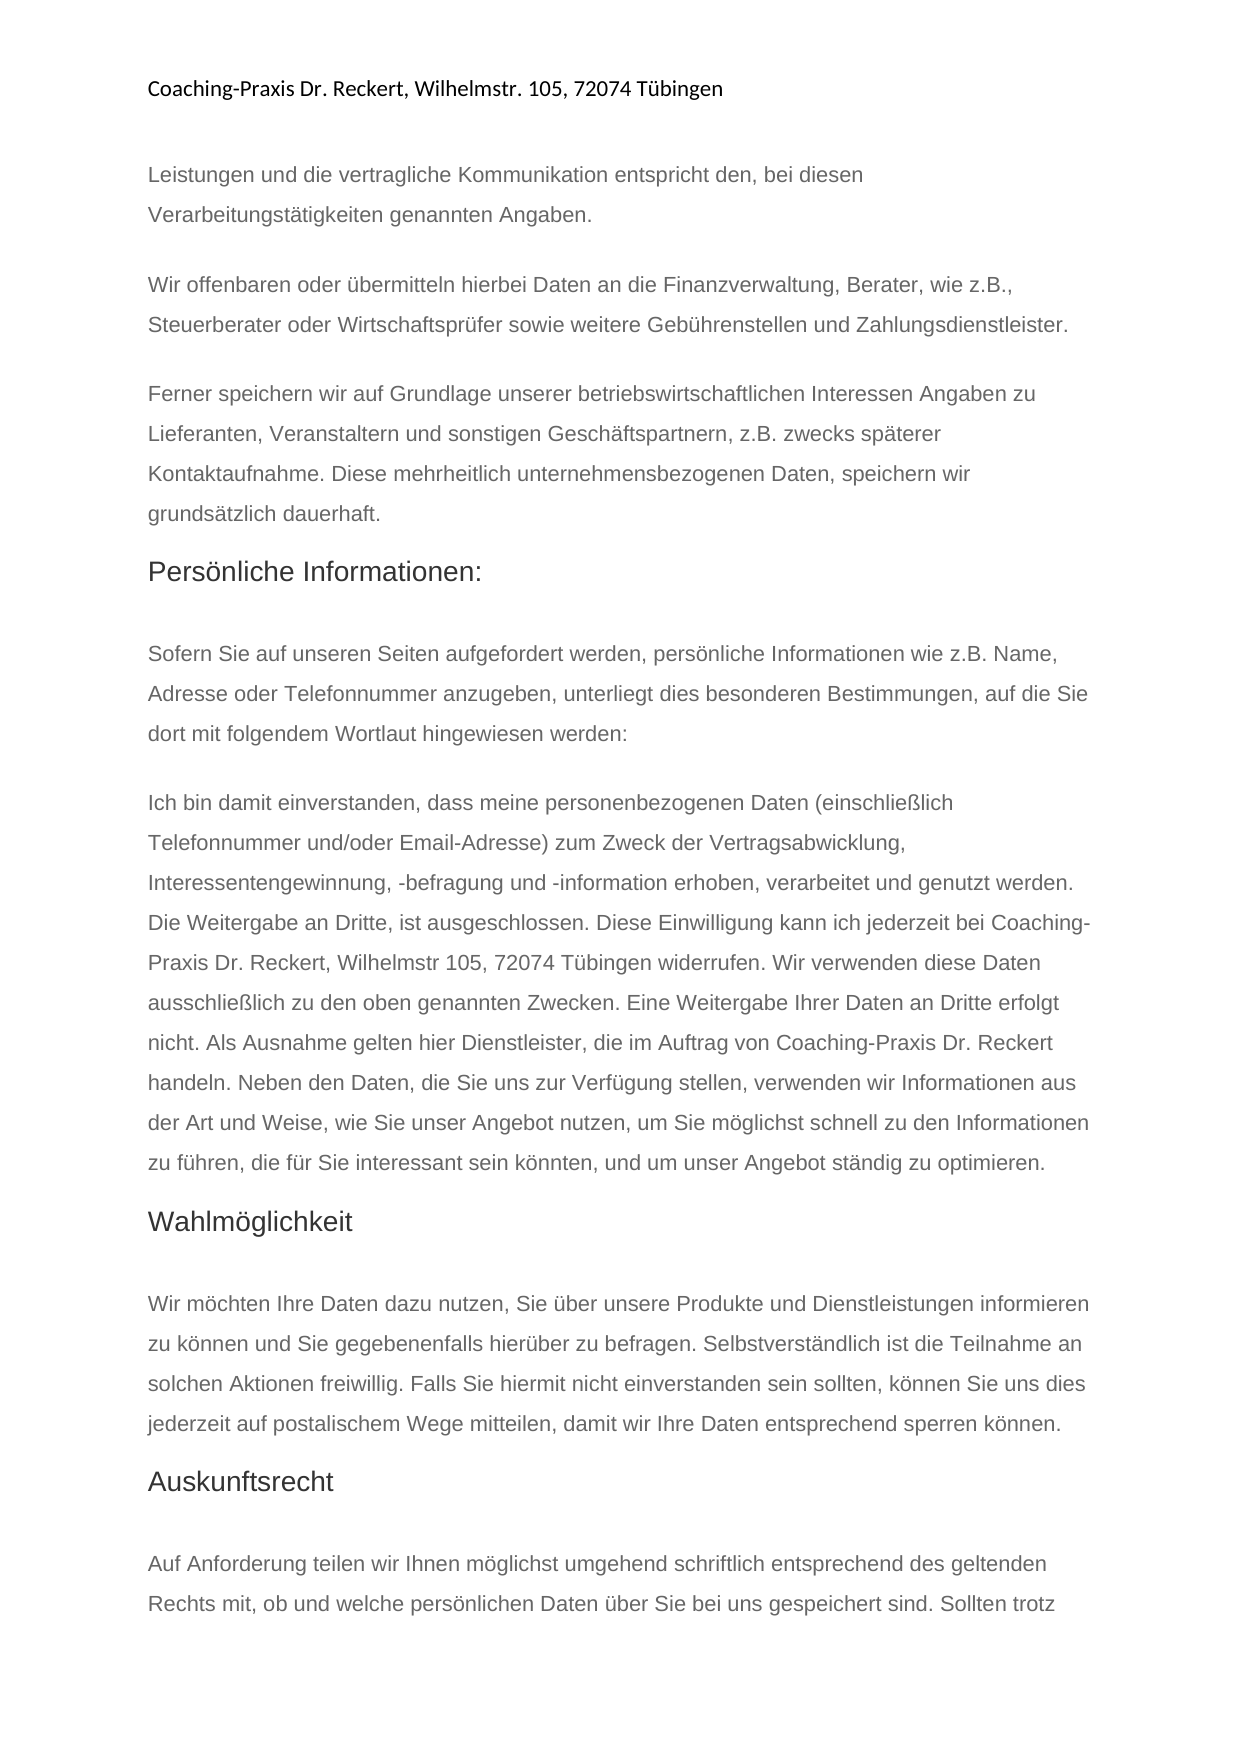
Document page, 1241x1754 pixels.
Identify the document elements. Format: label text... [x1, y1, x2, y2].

text Ich bin damit einverstanden, dass meine personenbezogenen Daten (einschließlich Telefonnummer und/oder Email-Adresse) zum Zweck der Vertragsabwicklung, Interessentengewinnung, -befragung und -information erhoben, verarbeitet und genutzt werden. Die Weitergabe an Dritte, ist ausgeschlossen. Diese Einwilligung kann ich jederzeit bei Coaching-Praxis Dr. Reckert, Wilhelmstr 105, 72074 Tübingen widerrufen. Wir verwenden diese Daten ausschließlich zu den oben genannten Zwecken. Eine Weitergabe Ihrer Daten an Dritte erfolgt nicht. Als Ausnahme gelten hier Dienstleister, die im Auftrag von Coaching-Praxis Dr. Reckert handeln. Neben den Daten, die Sie uns zur Verfügung stellen, verwenden wir Informationen aus der Art und Weise, wie Sie unser Angebot nutzen, um Sie möglichst schnell zu den Informationen zu führen, die für Sie interessant sein könnten, und um unser Angebot ständig zu optimieren. [148, 776, 1093, 1176]
text Wir offenbaren oder übermitteln hierbei Daten an die Finanzverwaltung, Berater, wie z.B., Steuerberater oder Wirtschaftsprüfer sowie weitere Gebührenstellen und Zahlungsdienstleister. [148, 257, 1093, 337]
text Auskunftsrecht [148, 1465, 1093, 1497]
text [148, 148, 1093, 228]
text Wir möchten Ihre Daten dazu nutzen, Sie über unsere Produkte und Dienstleistungen informieren zu können und Sie gegebenenfalls hierüber zu befragen. Selbstverständlich ist die Teilnahme an solchen Aktionen freiwillig. Falls Sie hiermit nicht einverstanden sein sollten, können Sie uns dies jederzeit auf postalischem Wege mitteilen, damit wir Ihre Daten entsprechend sperren können. [148, 1276, 1093, 1436]
text Persönliche Informationen: [148, 555, 1093, 587]
text Sofern Sie auf unseren Seiten aufgefordert werden, persönliche Informationen wie z.B. Name, Adresse oder Telefonnummer anzugeben, unterliegt dies besonderen Bestimmungen, auf die Sie dort mit folgendem Wortlaut hingewiesen werden: [148, 626, 1093, 746]
text Ferner speichern wir auf Grundlage unserer betriebswirtschaftlichen Interessen Angaben zu Lieferanten, Veranstaltern und sonstigen Geschäftspartnern, z.B. zwecks späterer Kontaktaufnahme. Diese mehrheitlich unternehmensbezogenen Daten, speichern wir grundsätzlich dauerhaft. [148, 366, 1093, 526]
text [148, 1536, 1093, 1616]
text Wahlmöglichkeit [148, 1205, 1093, 1237]
